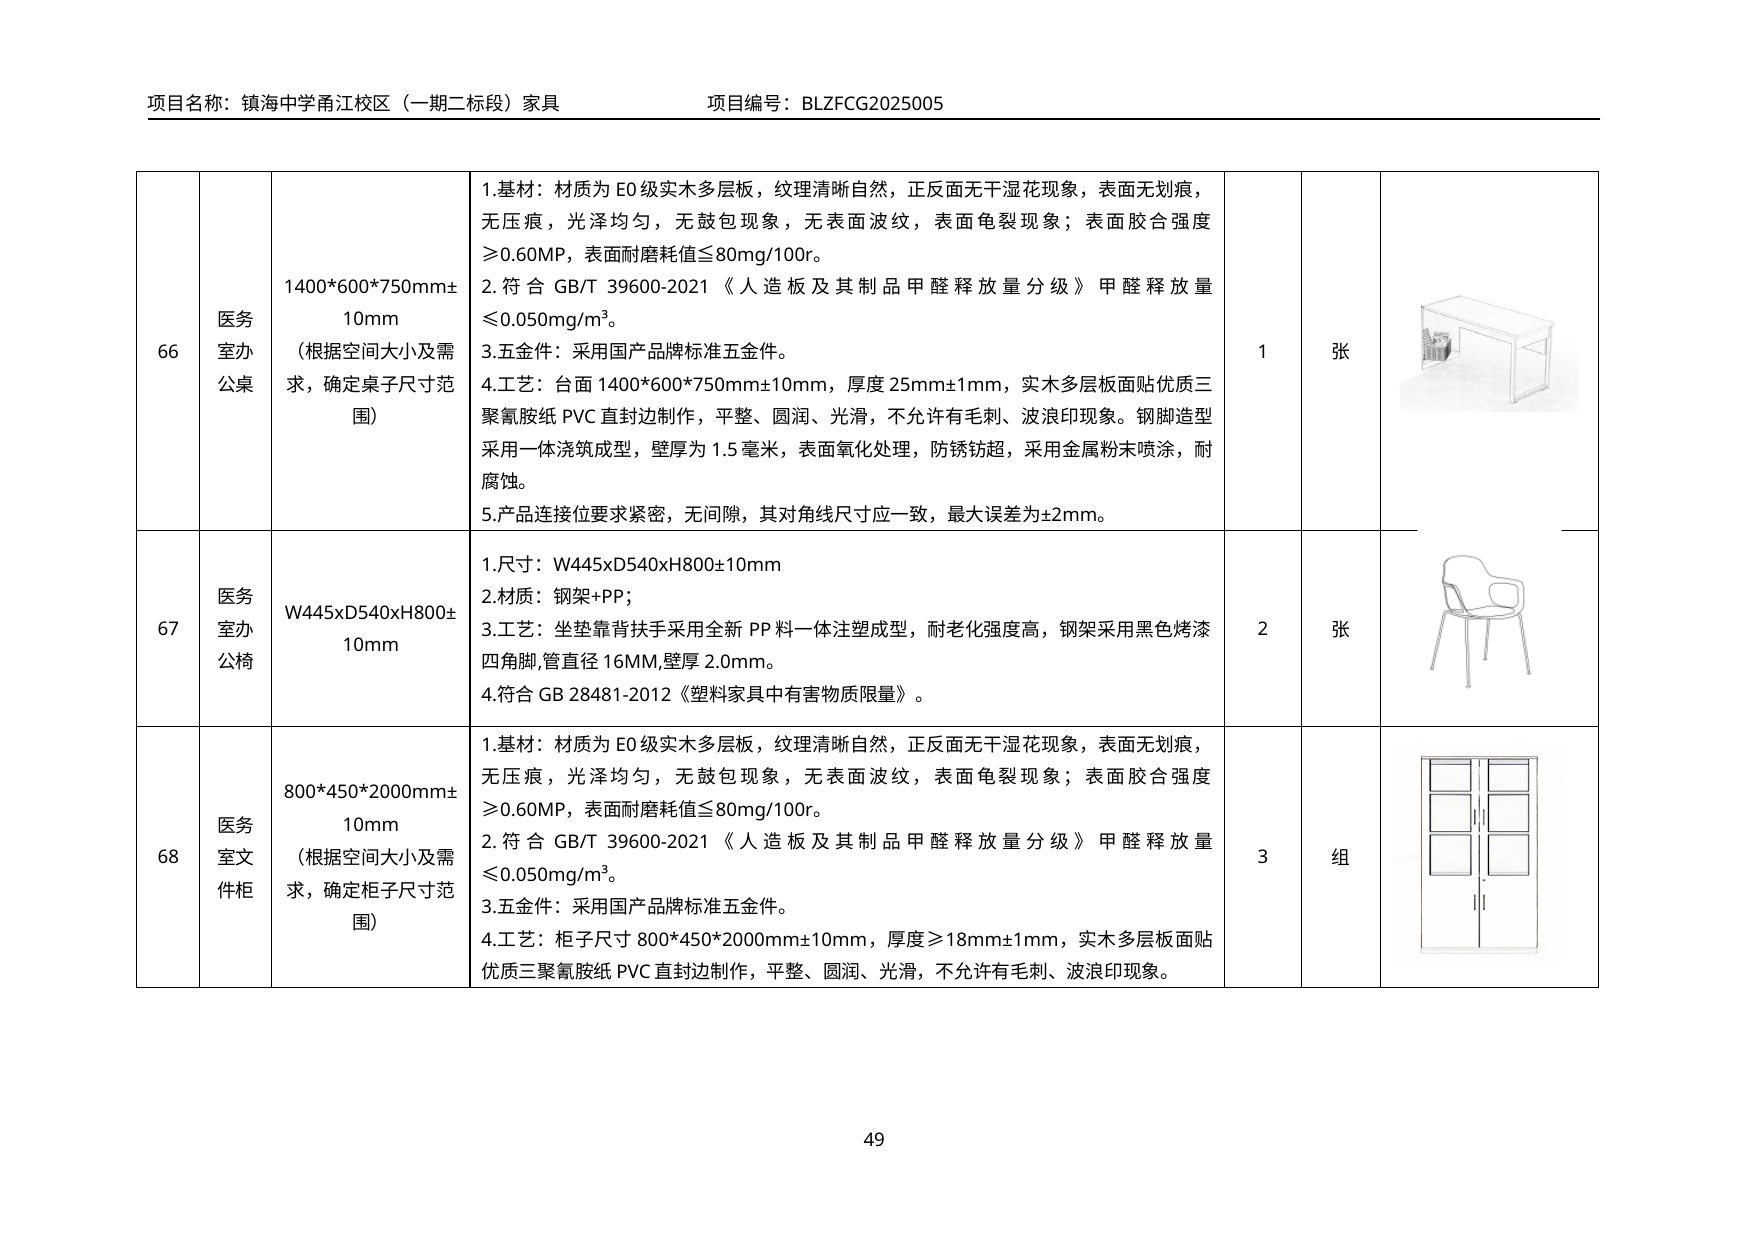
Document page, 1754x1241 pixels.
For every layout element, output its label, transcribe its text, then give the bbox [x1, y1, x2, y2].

table_cell 800*450*2000mm±10mm （根据空间大小及需求，确定柜子尺寸范围） [272, 727, 469, 987]
table_cell 组 [1302, 727, 1380, 987]
table_cell 2 [1225, 531, 1301, 726]
picture [1392, 742, 1567, 962]
table_cell 医务室办公桌 [200, 172, 271, 529]
table_cell 68 [137, 727, 199, 987]
table_cell 1400*600*750mm±10mm （根据空间大小及需求，确定桌子尺寸范围） [272, 172, 469, 529]
table_cell 66 [137, 172, 199, 529]
table_cell 医务室文件柜 [200, 727, 271, 987]
table_cell 3 [1225, 727, 1301, 987]
table_cell 1.尺寸：W445xD540xH800±10mm 2.材质：钢架+PP； 3.工艺：坐垫靠背扶手采用全新PP料一体注塑成型，耐老化强度高，钢架采用黑色烤漆四角脚,管直径16MM,壁厚2.0mm。 4.符合GB 28481-2012《塑料家具中有害物质限量》。 [471, 531, 1224, 726]
table_cell 张 [1302, 531, 1380, 726]
table_cell 1 [1225, 172, 1301, 529]
table_cell 医务室办公椅 [200, 531, 271, 726]
table_cell [1381, 727, 1598, 987]
table_cell [1381, 172, 1598, 529]
table_cell 67 [137, 531, 199, 726]
picture [1399, 285, 1579, 412]
picture [1417, 530, 1562, 708]
table_cell 1.基材：材质为E0级实木多层板，纹理清晰自然，正反面无干湿花现象，表面无划痕，无压痕，光泽均匀，无鼓包现象，无表面波纹，表面龟裂现象；表面胶合强度≥0.60MP，表面耐磨耗值≦80mg/100r。 2.符合GB/T 39600-2021《人造板及其制品甲醛释放量分级》甲醛释放量≤0.050mg/m³。 3.五金件：采用国产品牌标准五金件。 4.工艺：台面1400*600*750mm±10mm，厚度25mm±1mm，实木多层板面贴优质三聚氰胺纸PVC直封边制作，平整、圆润、光滑，不允许有毛刺、波浪印现象。钢脚造型采用一体浇筑成型，壁厚为1.5毫米，表面氧化处理，防锈钫超，采用金属粉末喷涂，耐腐蚀。 5.产品连接位要求紧密，无间隙，其对角线尺寸应一致，最大误差为±2mm。 [471, 172, 1224, 529]
table_cell [1381, 531, 1598, 726]
table_cell 张 [1302, 172, 1380, 529]
table_cell W445xD540xH800±10mm [272, 531, 469, 726]
table_cell 1.基材：材质为E0级实木多层板，纹理清晰自然，正反面无干湿花现象，表面无划痕，无压痕，光泽均匀，无鼓包现象，无表面波纹，表面龟裂现象；表面胶合强度≥0.60MP，表面耐磨耗值≦80mg/100r。 2.符合GB/T 39600-2021《人造板及其制品甲醛释放量分级》甲醛释放量≤0.050mg/m³。 3.五金件：采用国产品牌标准五金件。 4.工艺：柜子尺寸800*450*2000mm±10mm，厚度≥18mm±1mm，实木多层板面贴优质三聚氰胺纸PVC直封边制作，平整、圆润、光滑，不允许有毛刺、波浪印现象。 [471, 727, 1224, 987]
